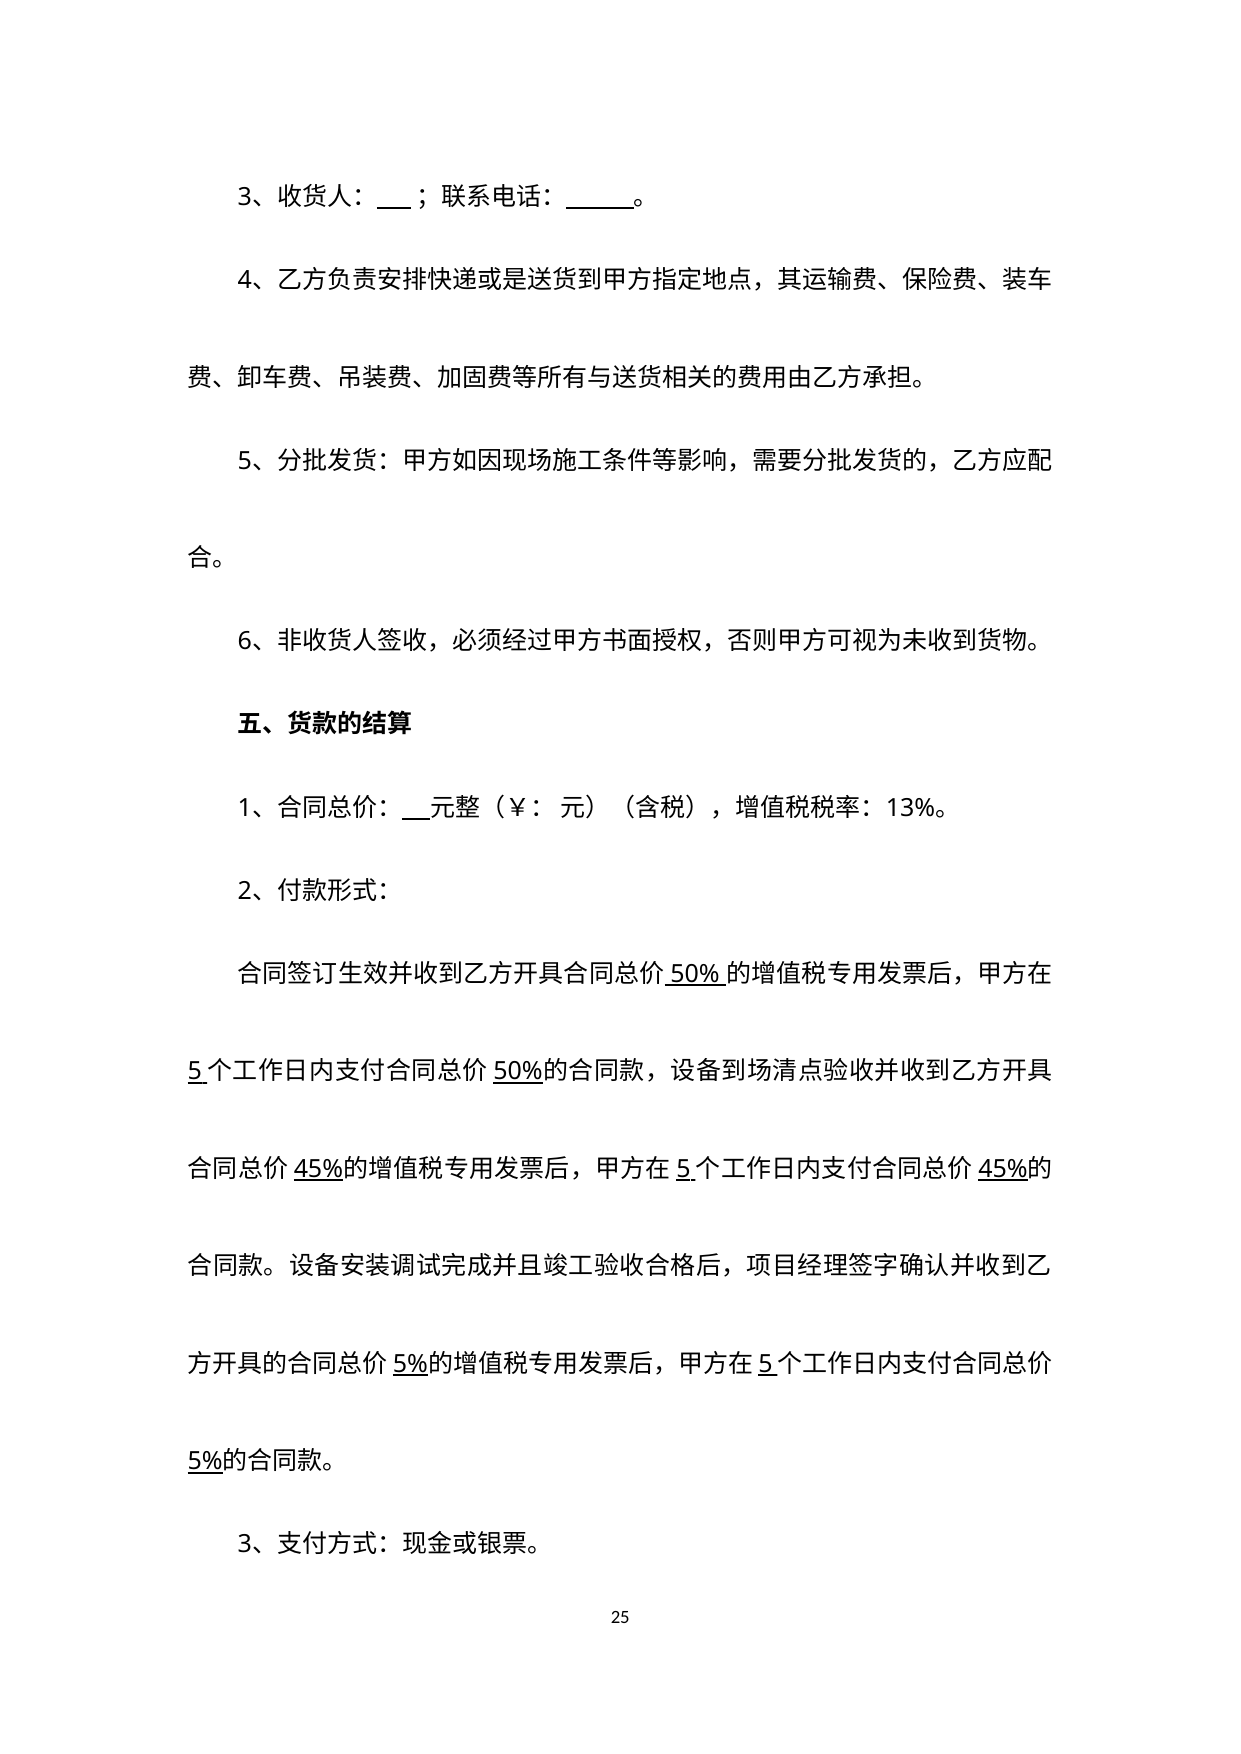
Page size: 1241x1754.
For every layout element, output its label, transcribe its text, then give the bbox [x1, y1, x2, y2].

text 合同签订生效并收到乙方开具合同总价 50% 的增值税专用发票后，甲方在5个工作日内支付合同总价50%的合同款，设备到场清点验收并收到乙方开具合同总价45%的增值税专用发票后，甲方在5个工作日内支付合同总价45%的合同款。设备安装调试完成并且竣工验收合格后，项目经理签字确认并收到乙方开具的合同总价5%的增值税专用发票后，甲方在5个工作日内支付合同总价5%的合同款。 [187, 939, 1053, 1491]
text 3、收货人： ；联系电话： 。 [187, 162, 1053, 227]
text 5、分批发货：甲方如因现场施工条件等影响，需要分批发货的，乙方应配合。 [187, 426, 1053, 588]
text 3、支付方式：现金或银票。 [187, 1509, 1053, 1574]
text 1、合同总价： 元整（￥： 元）（含税），增值税税率：13%。 [187, 773, 1053, 838]
text 4、乙方负责安排快递或是送货到甲方指定地点，其运输费、保险费、装车费、卸车费、吊装费、加固费等所有与送货相关的费用由乙方承担。 [187, 245, 1053, 408]
text 2、付款形式： [187, 856, 1053, 921]
text 6、非收货人签收，必须经过甲方书面授权，否则甲方可视为未收到货物。 [187, 606, 1053, 671]
text 五、货款的结算 [187, 689, 1053, 754]
